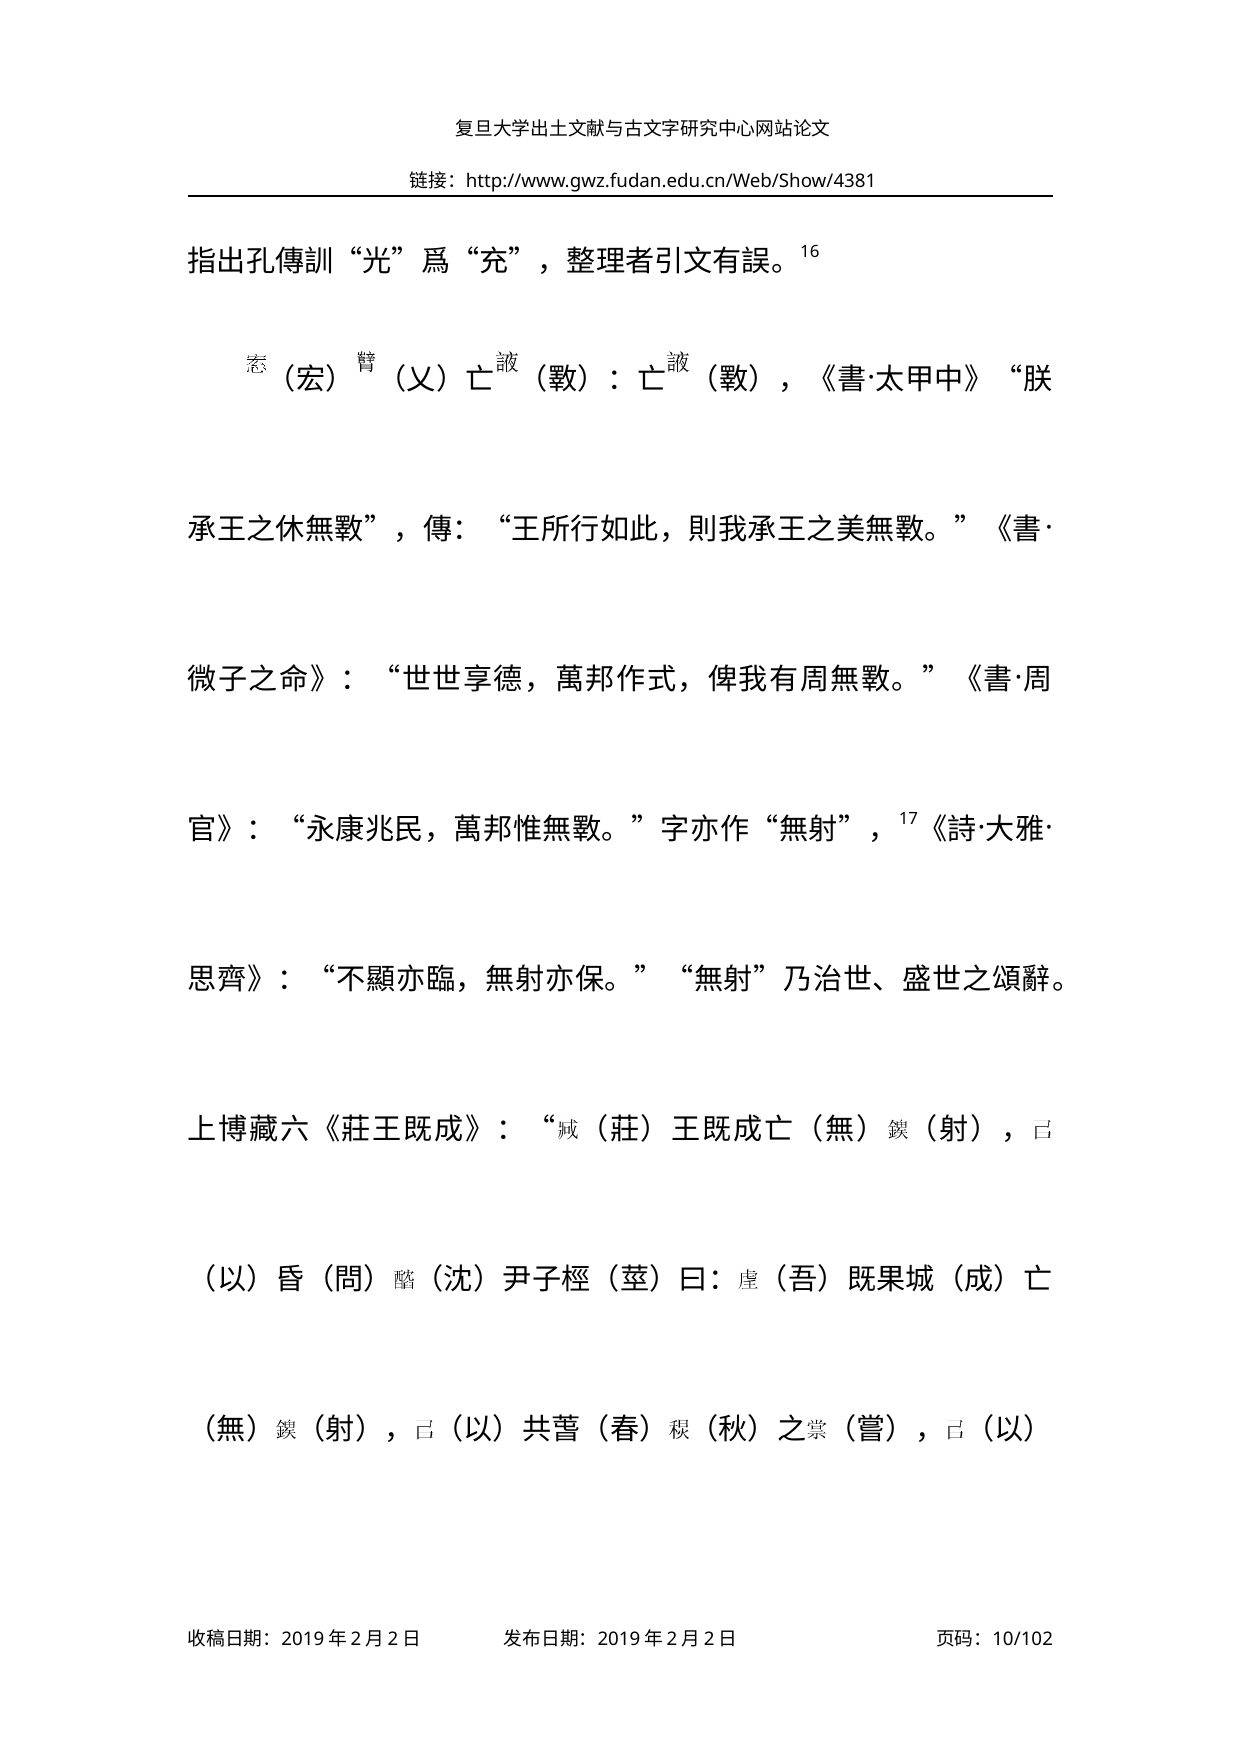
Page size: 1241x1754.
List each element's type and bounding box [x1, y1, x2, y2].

picture [737, 1268, 759, 1290]
picture [887, 1118, 909, 1140]
text [187, 339, 1053, 1464]
text [187, 222, 1053, 297]
picture [355, 351, 377, 373]
picture [245, 352, 267, 373]
picture [806, 1418, 827, 1440]
picture [275, 1418, 297, 1440]
picture [944, 1418, 965, 1440]
picture [557, 1118, 579, 1140]
picture [668, 1418, 689, 1440]
picture [393, 1268, 415, 1290]
picture [413, 1418, 434, 1440]
picture [1031, 1118, 1053, 1140]
picture [495, 350, 519, 373]
picture [666, 350, 690, 373]
